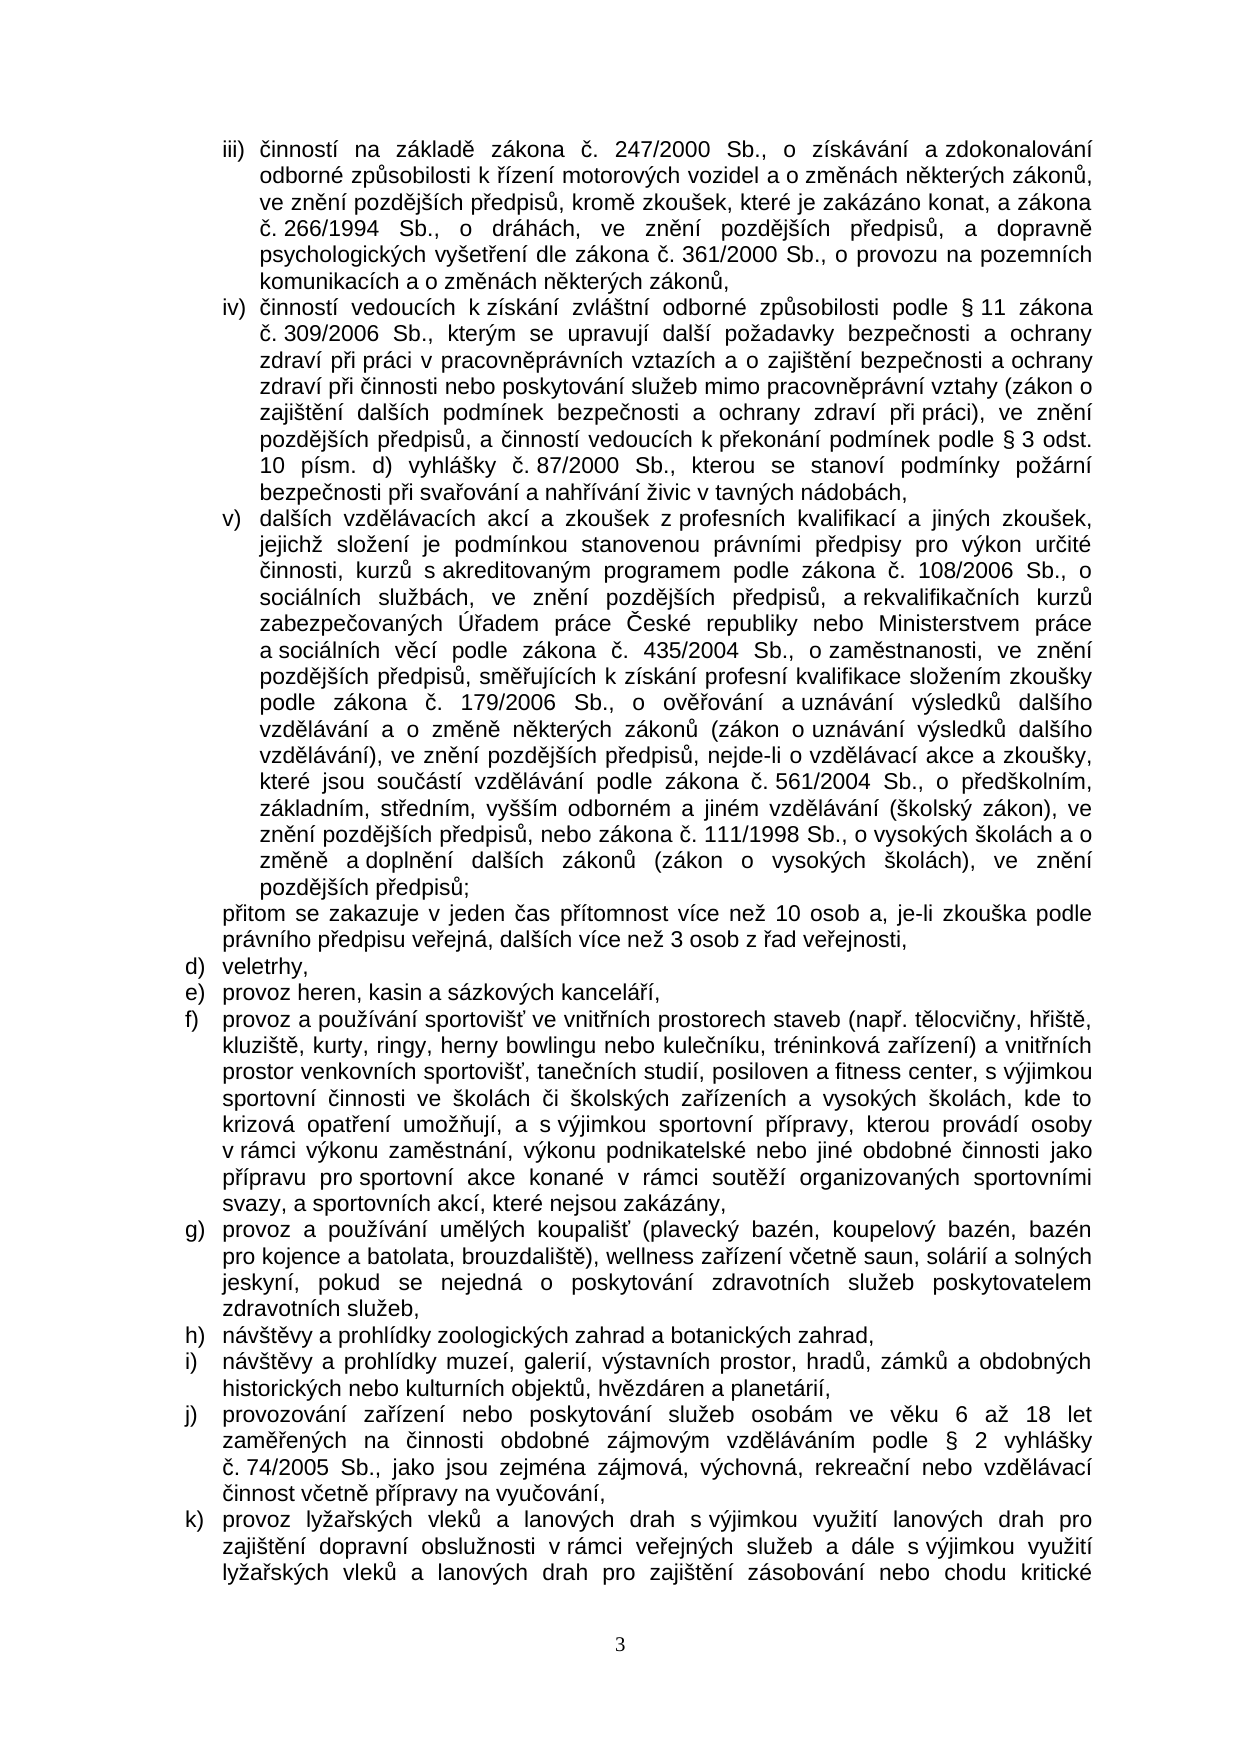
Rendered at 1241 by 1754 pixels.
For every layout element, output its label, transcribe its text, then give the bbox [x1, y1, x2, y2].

list i) návštěvy a prohlídky muzeí, galerií, výstavních prostor, hradů, zámků a obdobných historických nebo kulturních objektů, hvězdáren a planetárií, [185, 1348, 1092, 1401]
list d) veletrhy, [185, 953, 1092, 979]
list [185, 1506, 1092, 1585]
list iv) činností vedoucích k získání zvláštní odborné způsobilosti podle § 11 zákona č. 309/2006 Sb., kterým se upravují další požadavky bezpečnosti a ochrany zdraví při práci v pracovněprávních vztazích a o zajištění bezpečnosti a ochrany zdraví při činnosti nebo poskytování služeb mimo pracovněprávní vztahy (zákon o zajištění dalších podmínek bezpečnosti a ochrany zdraví při práci), ve znění pozdějších předpisů, a činností vedoucích k překonání podmínek podle § 3 odst. 10 písm. d) vyhlášky č. 87/2000 Sb., kterou se stanoví podmínky požární bezpečnosti při svařování a nahřívání živic v tavných nádobách, [222, 294, 1092, 505]
list h) návštěvy a prohlídky zoologických zahrad a botanických zahrad, [185, 1322, 1092, 1348]
list přitom se zakazuje v jeden čas přítomnost více než 10 osob a, je-li zkouška podle právního předpisu veřejná, dalších více než 3 osob z řad veřejnosti, [222, 900, 1092, 953]
list j) provozování zařízení nebo poskytování služeb osobám ve věku 6 až 18 let zaměřených na činnosti obdobné zájmovým vzděláváním podle § 2 vyhlášky č. 74/2005 Sb., jako jsou zejména zájmová, výchovná, rekreační nebo vzdělávací činnost včetně přípravy na vyučování, [185, 1401, 1092, 1506]
list g) provoz a používání umělých koupališť (plavecký bazén, koupelový bazén, bazén pro kojence a batolata, brouzdaliště), wellness zařízení včetně saun, solárií a solných jeskyní, pokud se nejedná o poskytování zdravotních služeb poskytovatelem zdravotních služeb, [185, 1216, 1092, 1322]
list iii) činností na základě zákona č. 247/2000 Sb., o získávání a zdokonalování odborné způsobilosti k řízení motorových vozidel a o změnách některých zákonů, ve znění pozdějších předpisů, kromě zkoušek, které je zakázáno konat, a zákona č. 266/1994 Sb., o dráhách, ve znění pozdějších předpisů, a dopravně psychologických vyšetření dle zákona č. 361/2000 Sb., o provozu na pozemních komunikacích a o změnách některých zákonů, [222, 136, 1092, 294]
list v) dalších vzdělávacích akcí a zkoušek z profesních kvalifikací a jiných zkoušek, jejichž složení je podmínkou stanovenou právními předpisy pro výkon určité činnosti, kurzů s akreditovaným programem podle zákona č. 108/2006 Sb., o sociálních službách, ve znění pozdějších předpisů, a rekvalifikačních kurzů zabezpečovaných Úřadem práce České republiky nebo Ministerstvem práce a sociálních věcí podle zákona č. 435/2004 Sb., o zaměstnanosti, ve znění pozdějších předpisů, směřujících k získání profesní kvalifikace složením zkoušky podle zákona č. 179/2006 Sb., o ověřování a uznávání výsledků dalšího vzdělávání a o změně některých zákonů (zákon o uznávání výsledků dalšího vzdělávání), ve znění pozdějších předpisů, nejde-li o vzdělávací akce a zkoušky, které jsou součástí vzdělávání podle zákona č. 561/2004 Sb., o předškolním, základním, středním, vyšším odborném a jiném vzdělávání (školský zákon), ve znění pozdějších předpisů, nebo zákona č. 111/1998 Sb., o vysokých školách a o změně a doplnění dalších zákonů (zákon o vysokých školách), ve znění pozdějších předpisů; [222, 505, 1092, 900]
list f) provoz a používání sportovišť ve vnitřních prostorech staveb (např. tělocvičny, hřiště, kluziště, kurty, ringy, herny bowlingu nebo kulečníku, tréninková zařízení) a vnitřních prostor venkovních sportovišť, tanečních studií, posiloven a fitness center, s výjimkou sportovní činnosti ve školách či školských zařízeních a vysokých školách, kde to krizová opatření umožňují, a s výjimkou sportovní přípravy, kterou provádí osoby v rámci výkonu zaměstnání, výkonu podnikatelské nebo jiné obdobné činnosti jako přípravu pro sportovní akce konané v rámci soutěží organizovaných sportovními svazy, a sportovních akcí, které nejsou zakázány, [185, 1006, 1092, 1216]
list e) provoz heren, kasin a sázkových kanceláří, [185, 979, 1092, 1006]
